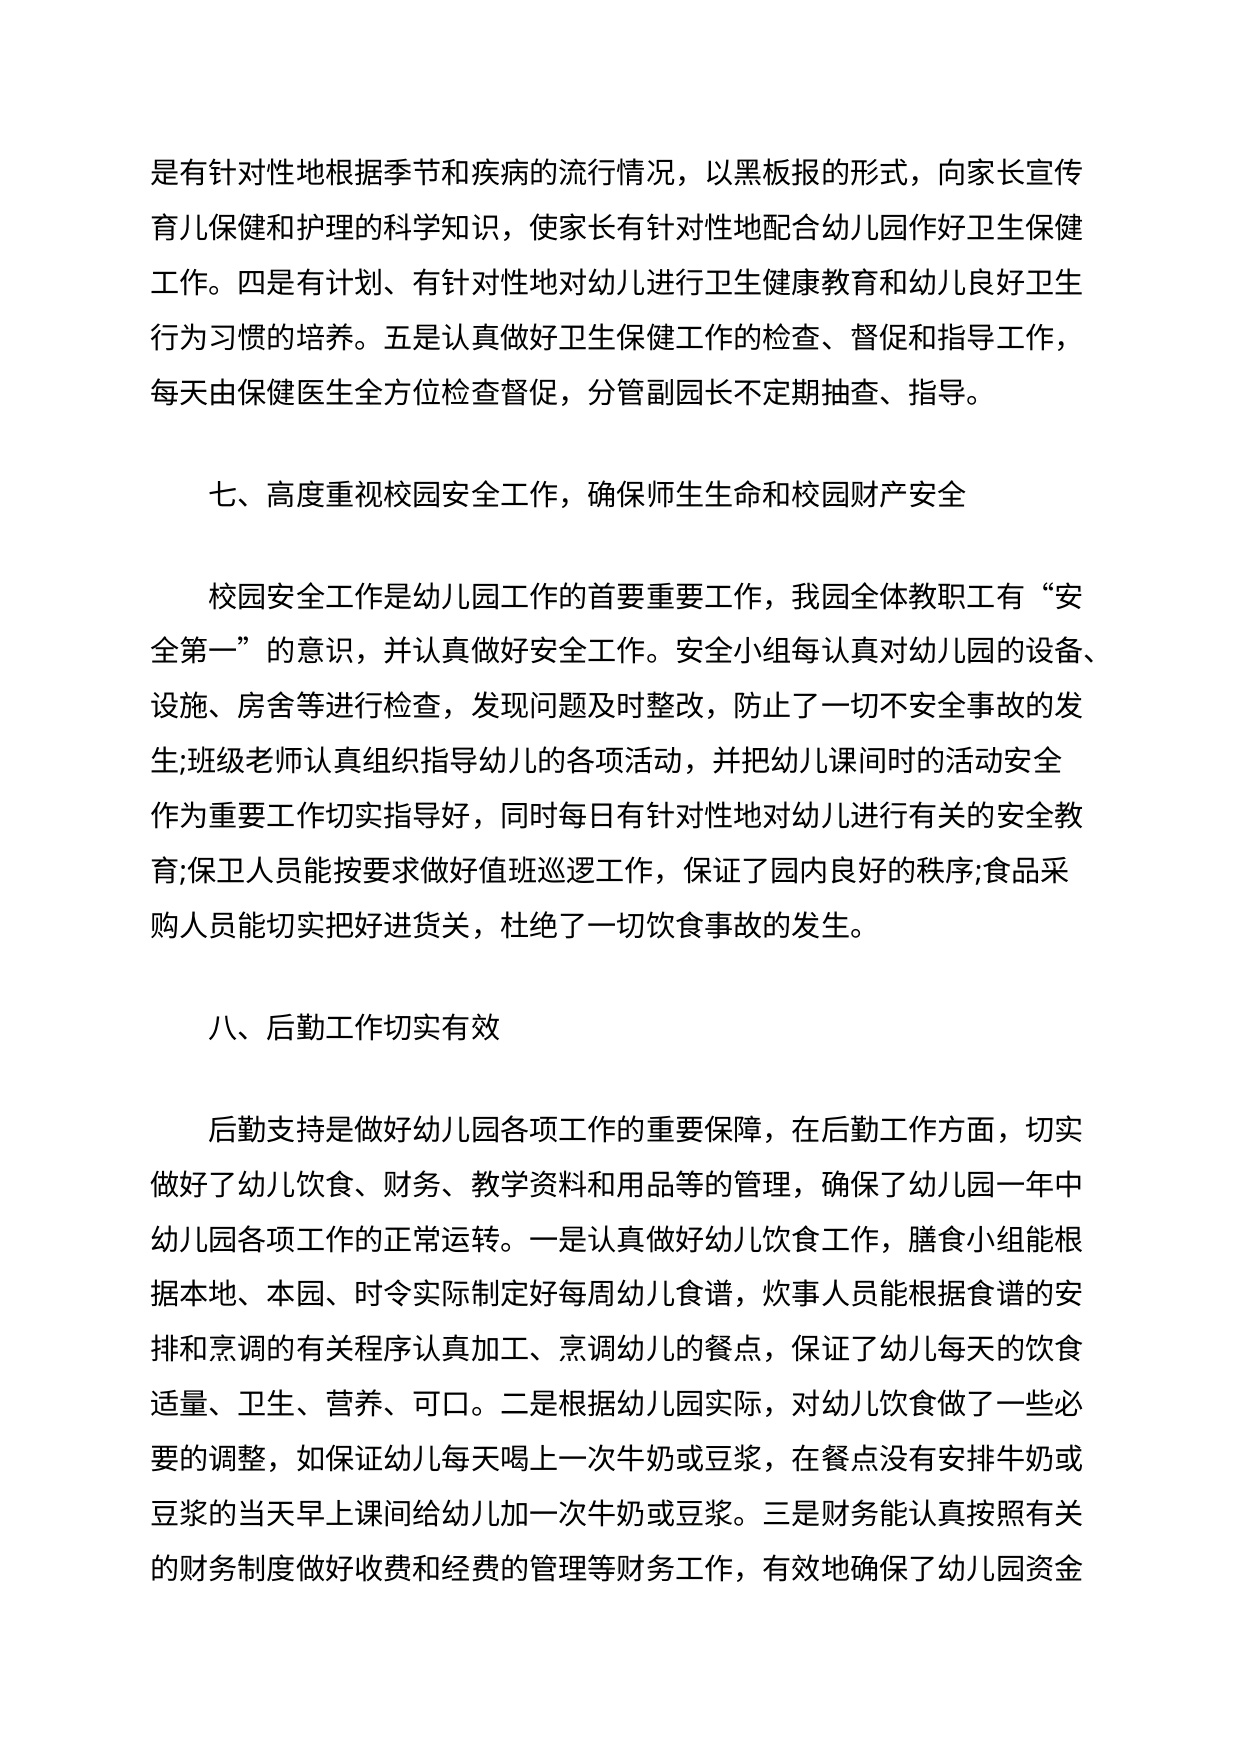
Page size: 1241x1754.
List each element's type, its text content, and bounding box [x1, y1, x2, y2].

text 校园安全工作是幼儿园工作的首要重要工作，我园全体教职工有“安全第一”的意识，并认真做好安全工作。安全小组每认真对幼儿园的设备、设施、房舍等进行检查，发现问题及时整改，防止了一切不安全事故的发生;班级老师认真组织指导幼儿的各项活动，并把幼儿课间时的活动安全作为重要工作切实指导好，同时每日有针对性地对幼儿进行有关的安全教育;保卫人员能按要求做好值班巡逻工作，保证了园内良好的秩序;食品采购人员能切实把好进货关，杜绝了一切饮食事故的发生。 [150, 573, 1090, 945]
text 七、高度重视校园安全工作，确保师生生命和校园财产安全 [150, 471, 1090, 514]
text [150, 150, 1090, 412]
text 八、后勤工作切实有效 [150, 1004, 1090, 1047]
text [150, 1106, 1090, 1588]
